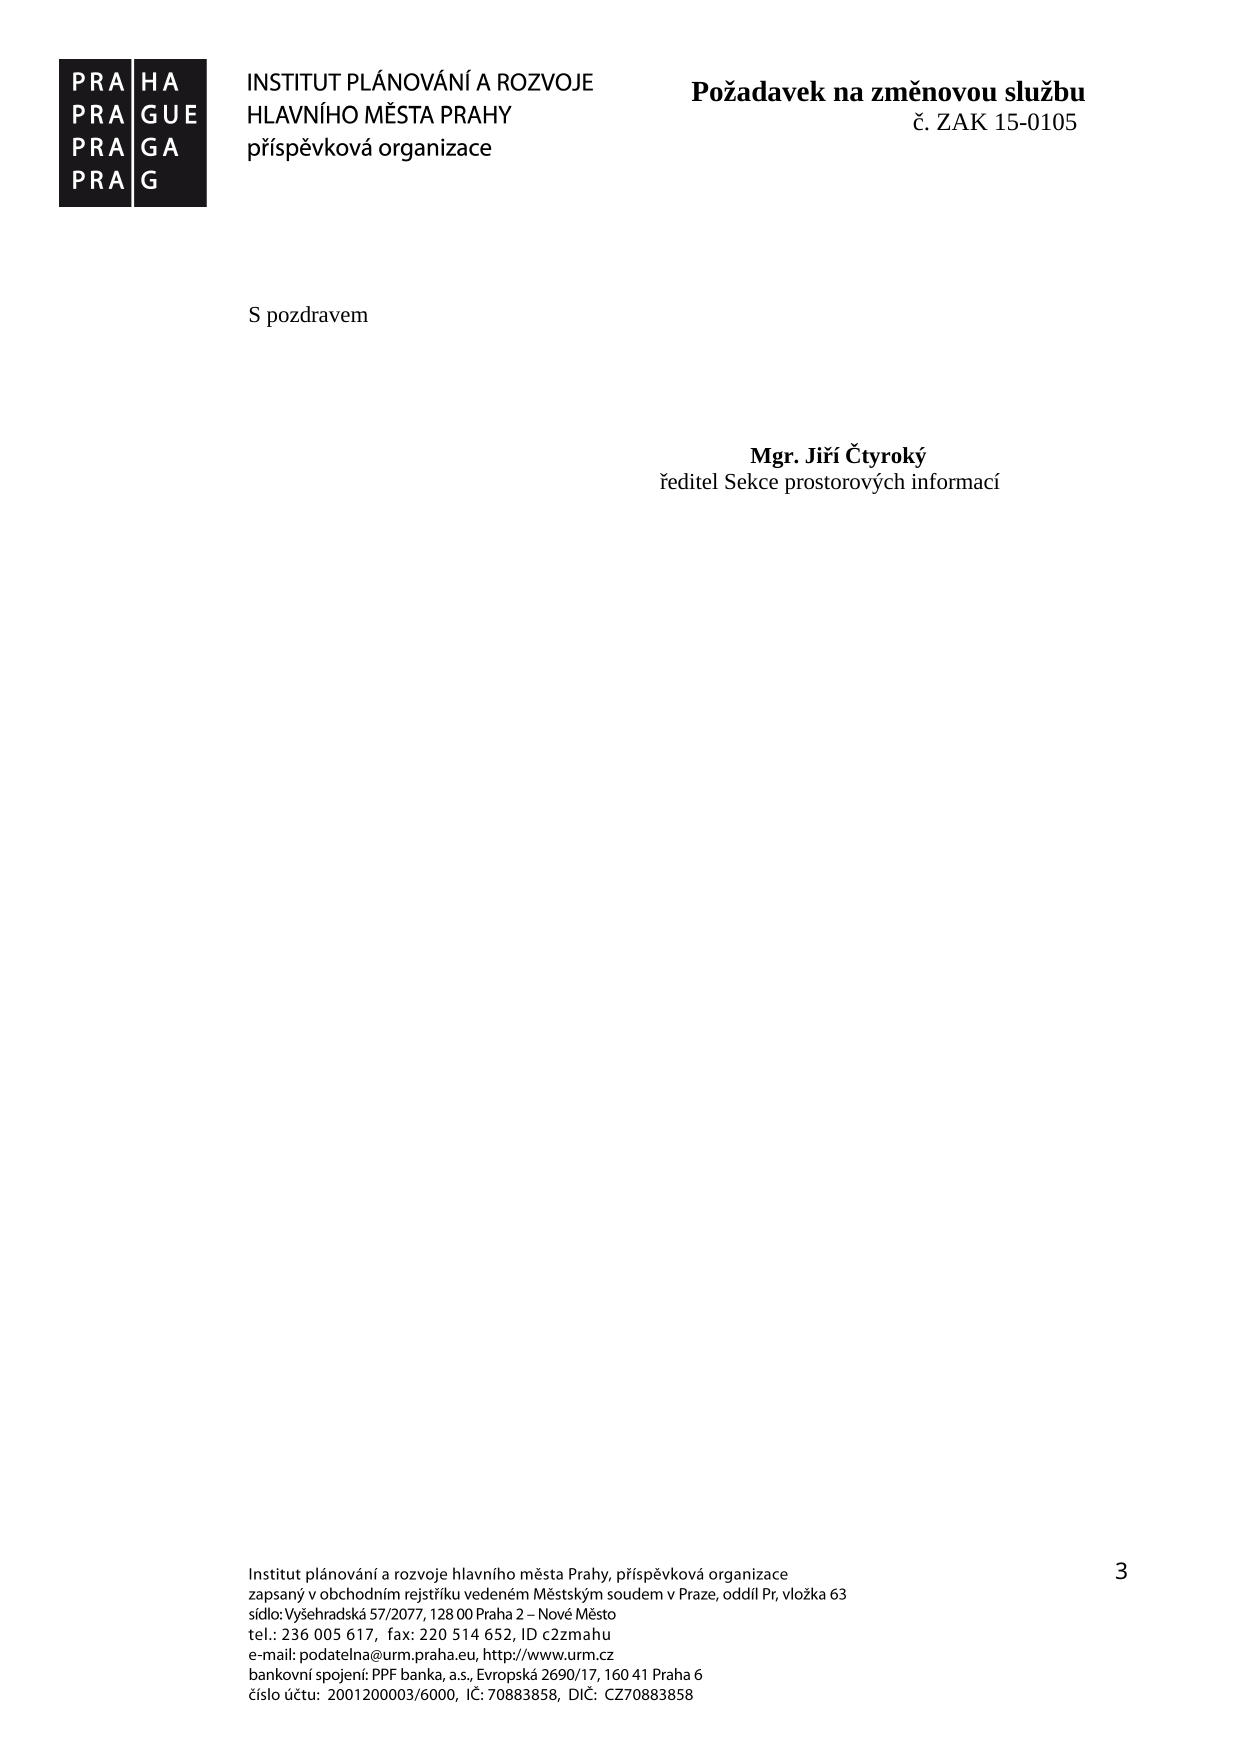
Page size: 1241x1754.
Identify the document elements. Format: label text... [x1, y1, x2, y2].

picture [248, 1565, 847, 1704]
text ředitel Sekce prostorových informací [248, 468, 1002, 495]
picture [59, 59, 593, 207]
subtitle Mgr. Jiří Čtyroký [750, 442, 1002, 468]
text S pozdravem [248, 301, 1140, 327]
